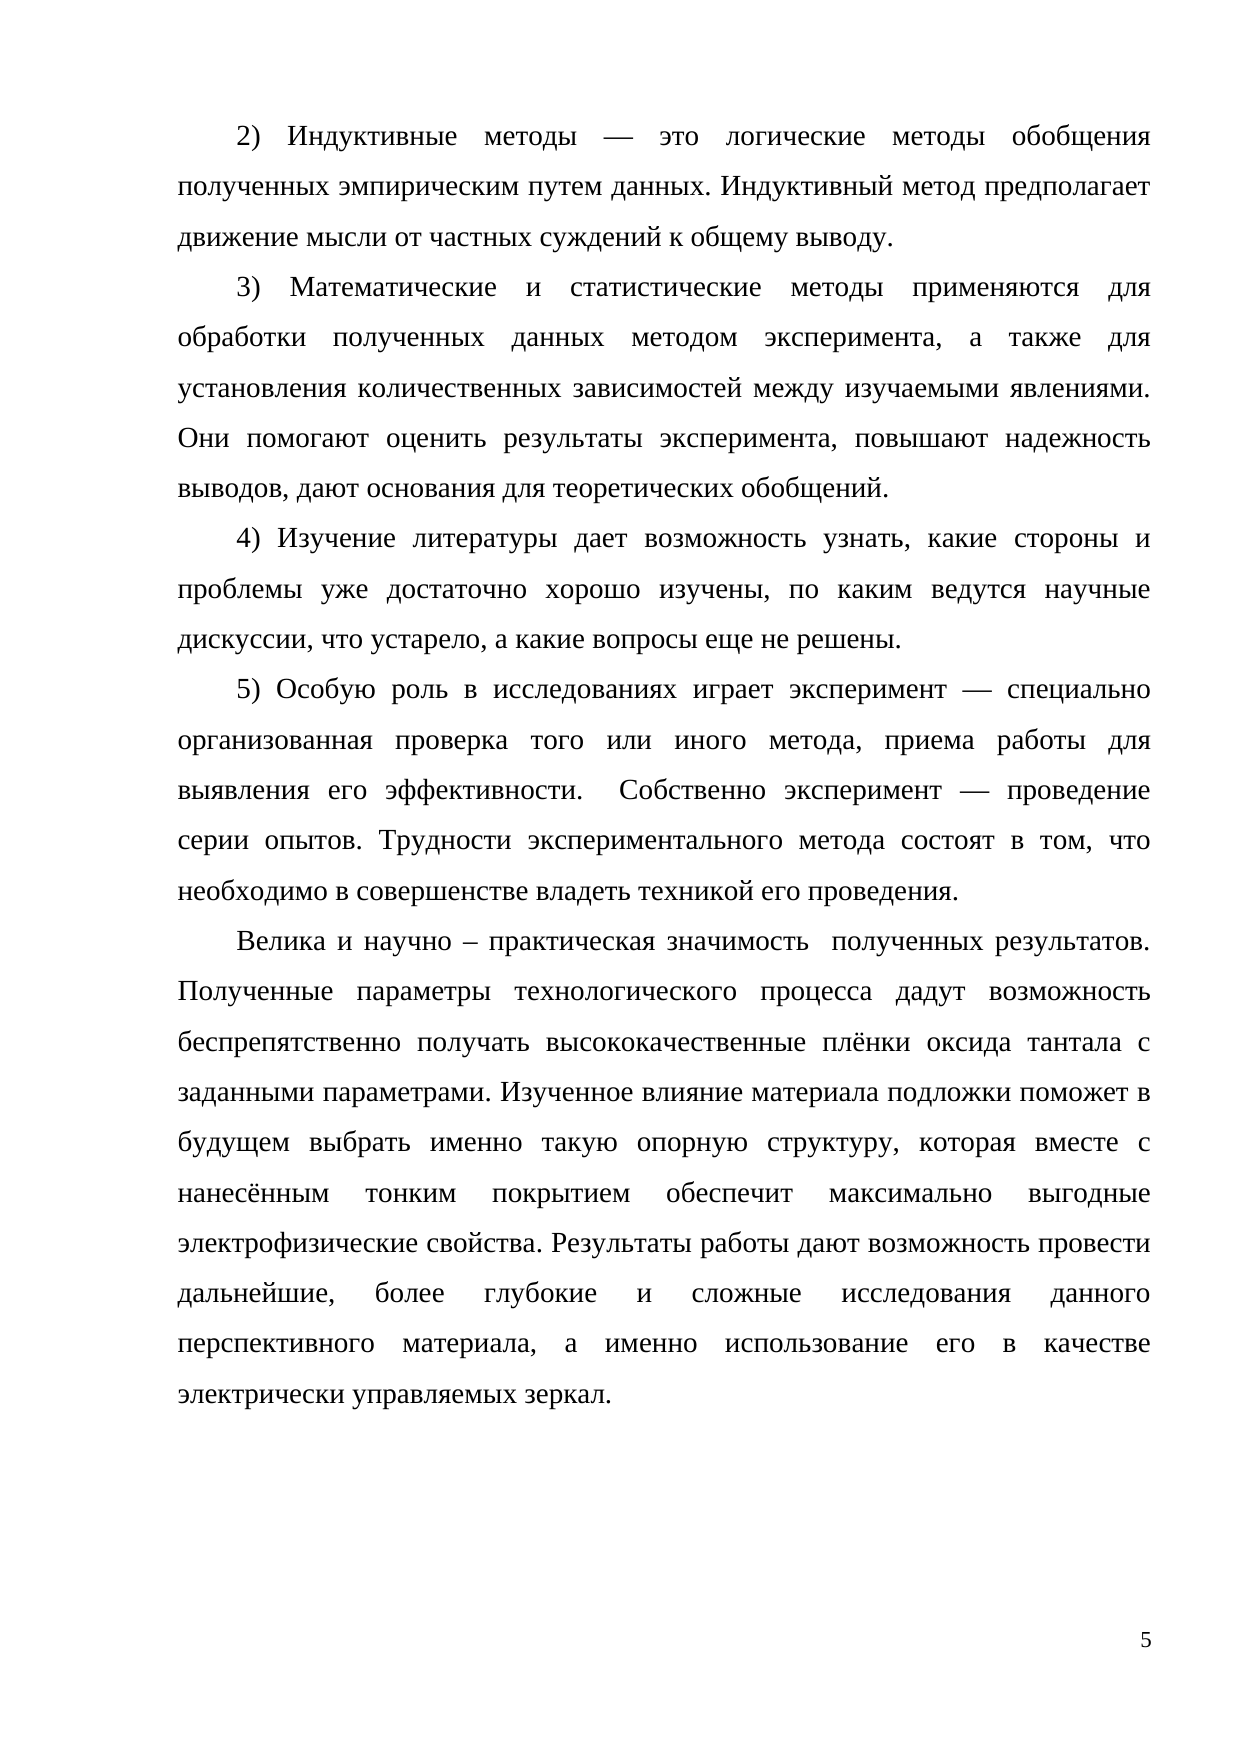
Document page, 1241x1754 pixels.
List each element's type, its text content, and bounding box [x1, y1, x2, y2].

text 4) Изучение литературы дает возможность узнать, какие стороны и проблемы уже достаточно хорошо изучены, по каким ведутся научные дискуссии, что устарело, а какие вопросы еще не решены. [177, 521, 1152, 655]
text 5) Особую роль в исследованиях играет эксперимент — специально организованная проверка того или иного метода, приема работы для выявления его эффективности. Собственно эксперимент — проведение серии опытов. Трудности экспериментального метода состоят в том, что необходимо в совершенстве владеть техникой его проведения. [177, 672, 1152, 906]
text 3) Математические и статистические методы применяются для обработки полученных данных методом эксперимента, а также для установления количественных зависимостей между изучаемыми явлениями. Они помогают оценить результаты эксперимента, повышают надежность выводов, дают основания для теоретических обобщений. [177, 269, 1152, 504]
text 2) Индуктивные методы — это логические методы обобщения полученных эмпирическим путем данных. Индуктивный метод предполагает движение мысли от частных суждений к общему выводу. [177, 118, 1152, 252]
text Велика и научно – практическая значимость полученных результатов. Полученные параметры технологического процесса дадут возможность беспрепятственно получать высококачественные плёнки оксида тантала с заданными параметрами. Изученное влияние материала подложки поможет в будущем выбрать именно такую опорную структуру, которая вместе с нанесённым тонким покрытием обеспечит максимально выгодные электрофизические свойства. Результаты работы дают возможность провести дальнейшие, более глубокие и сложные исследования данного перспективного материала, а именно использование его в качестве электрически управляемых зеркал. [177, 923, 1152, 1409]
